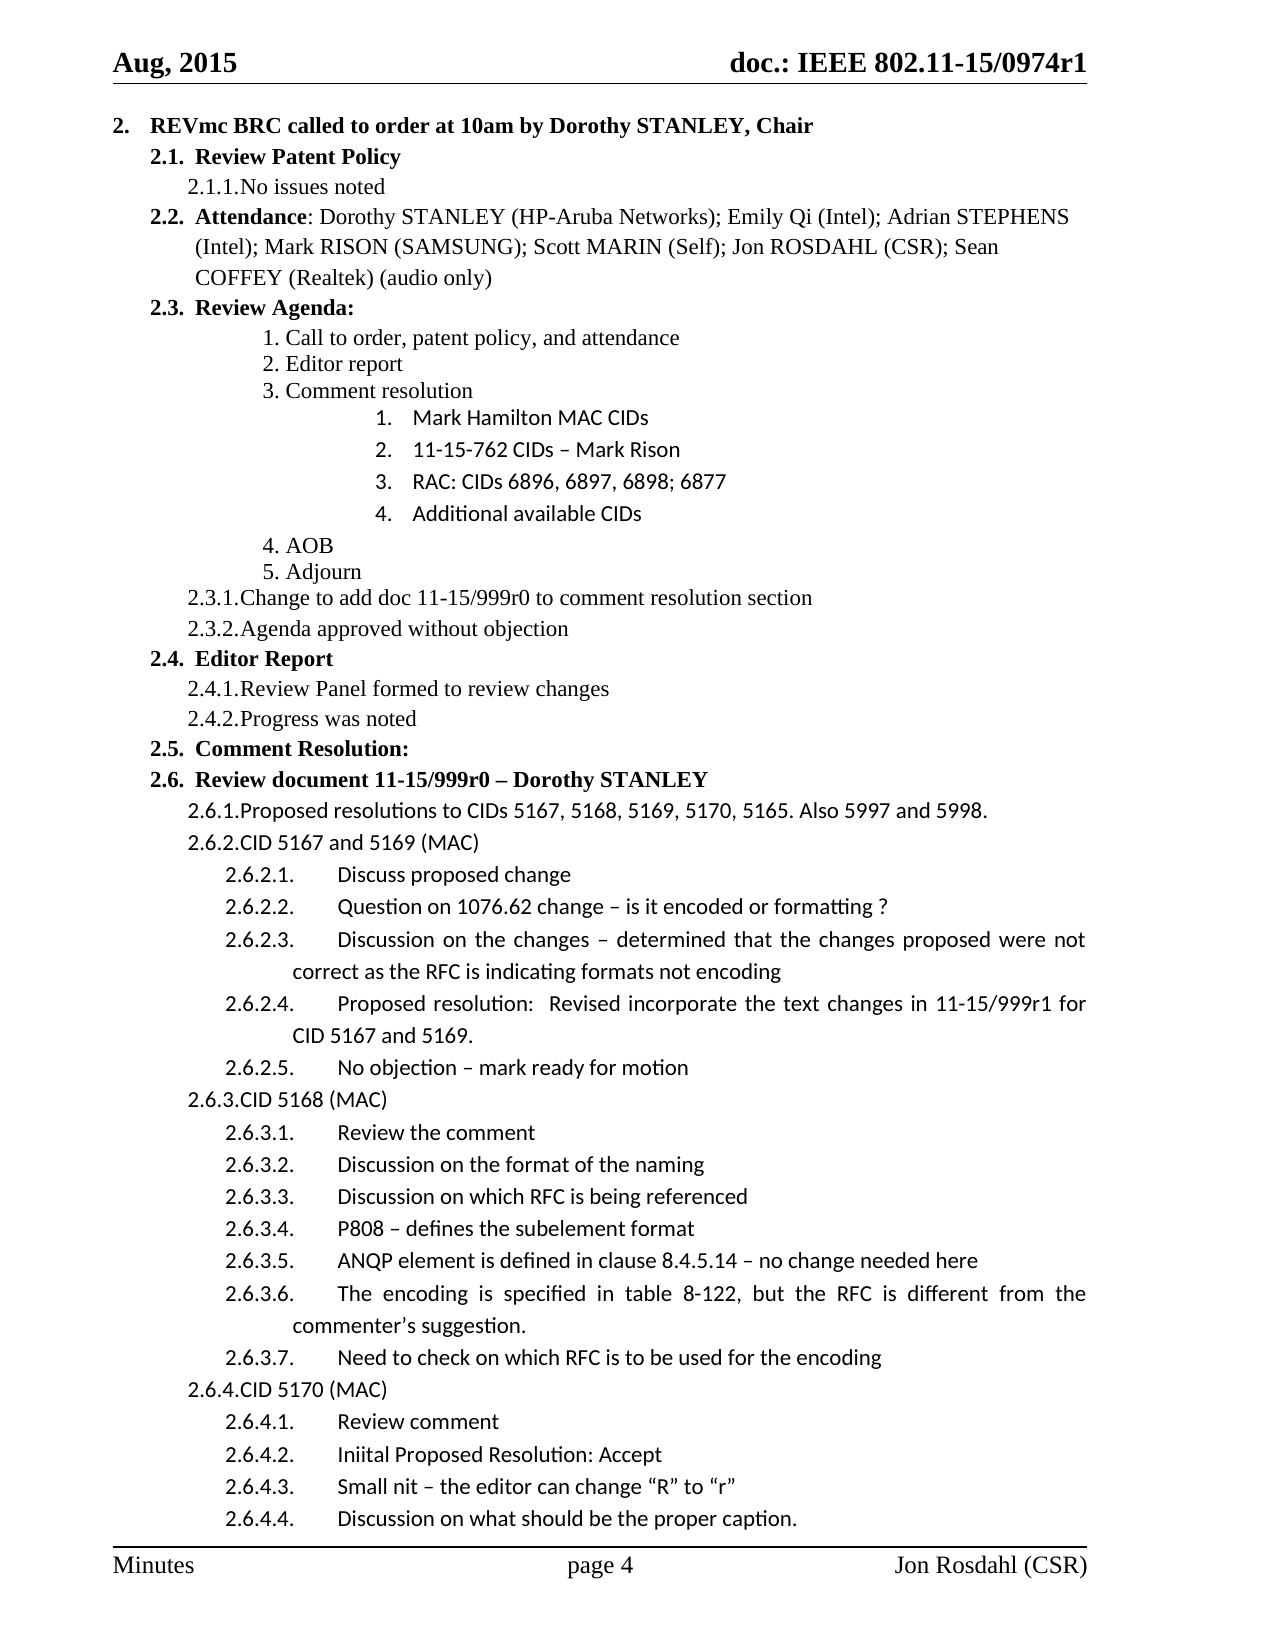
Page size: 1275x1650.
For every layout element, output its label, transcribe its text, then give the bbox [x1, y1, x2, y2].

list ANQP element is defined in clause 8.4.5.14 – no change needed here [225, 1247, 1087, 1274]
list Review document 11-15/999r0 – Dorothy STANLEY [150, 766, 1087, 792]
list RAC: CIDs 6896, 6897, 6898; 6877 [375, 467, 1087, 495]
list Review Agenda: [150, 294, 1087, 320]
text 4. AOB [262, 532, 1087, 558]
list Question on 1076.62 change – is it encoded or formatting ? [225, 892, 1087, 921]
list Review the comment [225, 1118, 1087, 1146]
text 3. Comment resolution [262, 377, 1087, 403]
list Progress was noted [187, 705, 1087, 732]
list CID 5167 and 5169 (MAC) [187, 828, 1087, 856]
list P808 – defines the subelement format [225, 1214, 1087, 1242]
list Proposed resolutions to CIDs 5167, 5168, 5169, 5170, 5165. Also 5997 and 5998. [187, 796, 1087, 824]
list Editor Report [150, 645, 1087, 671]
list Agenda approved without objection [187, 615, 1087, 641]
list Review Panel formed to review changes [187, 675, 1087, 701]
text 2. Editor report [262, 350, 1087, 377]
list Need to check on which RFC is to be used for the encoding [225, 1343, 1087, 1371]
list Discussion on the format of the naming [225, 1150, 1087, 1178]
text 1. Call to order, patent policy, and attendance [262, 324, 1087, 350]
list CID 5170 (MAC) [187, 1375, 1087, 1403]
list Discussion on the changes – determined that the changes proposed were not correct as the RFC is indicating formats not encoding [225, 925, 1087, 985]
list Discussion on what should be the proper caption. [225, 1504, 1087, 1532]
list Discuss proposed change [225, 860, 1087, 888]
list The encoding is specified in table 8-122, but the RFC is different from the commenter’s suggestion. [225, 1279, 1087, 1339]
list Comment Resolution: [150, 736, 1087, 762]
list 11-15-762 CIDs – Mark Rison [375, 435, 1087, 463]
list Small nit – the editor can change “R” to “r” [225, 1472, 1087, 1500]
list No objection – mark ready for motion [225, 1053, 1087, 1081]
list Mark Hamilton MAC CIDs [375, 403, 1087, 431]
list Review Patent Policy [150, 143, 1087, 169]
list Change to add doc 11-15/999r0 to comment resolution section [187, 584, 1087, 611]
list CID 5168 (MAC) [187, 1086, 1087, 1114]
list Proposed resolution: Revised incorporate the text changes in 11-15/999r1 for CID 5167 and 5169. [225, 989, 1087, 1049]
text 5. Adjourn [262, 558, 1087, 584]
list Attendance: Dorothy STANLEY (HP-Aruba Networks); Emily Qi (Intel); Adrian STEPHENS (Intel); Mark RISON (SAMSUNG); Scott MARIN (Self); Jon ROSDAHL (CSR); Sean COFFEY (Realtek) (audio only) [150, 203, 1087, 290]
list REVmc BRC called to order at 10am by Dorothy STANLEY, Chair [112, 112, 1087, 139]
list No issues noted [187, 173, 1087, 199]
list Additional available CIDs [375, 499, 1087, 528]
list Discussion on which RFC is being referenced [225, 1182, 1087, 1210]
list Iniital Proposed Resolution: Accept [225, 1440, 1087, 1468]
list Review comment [225, 1407, 1087, 1436]
